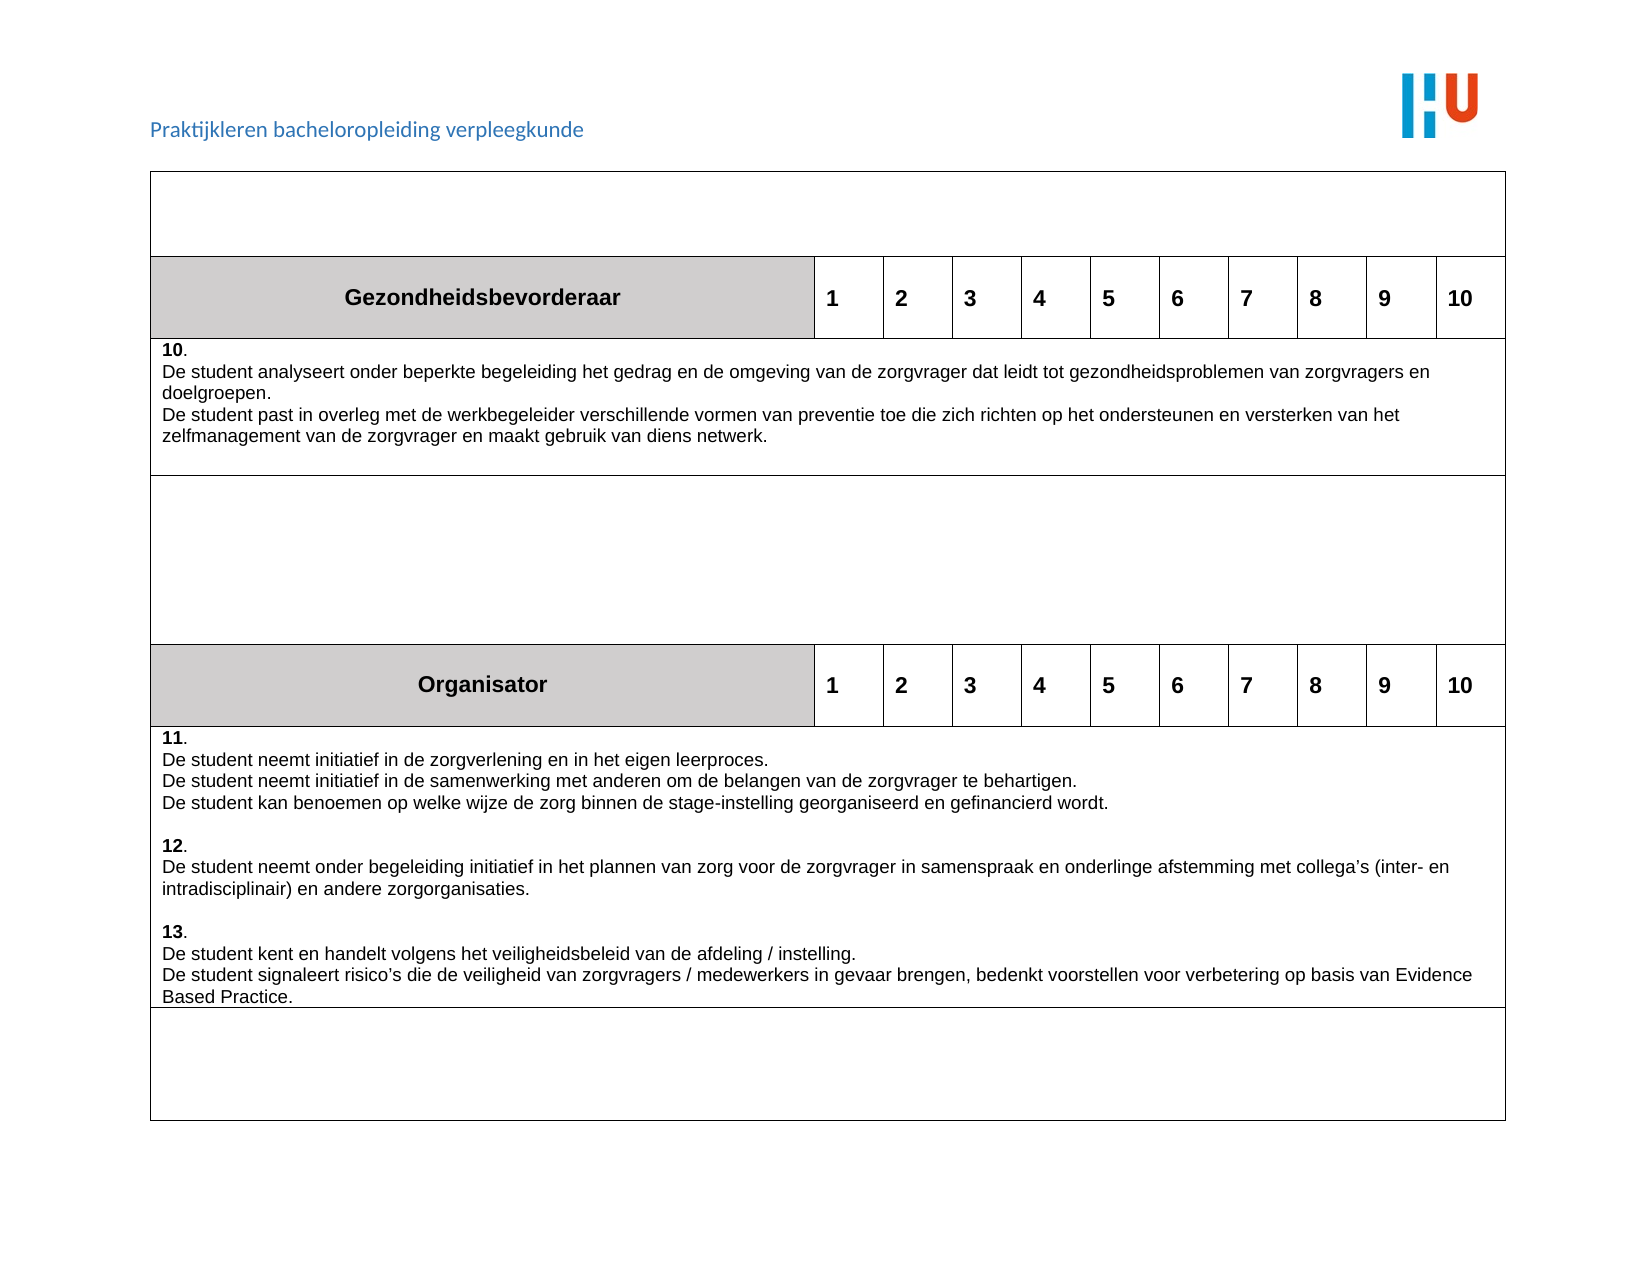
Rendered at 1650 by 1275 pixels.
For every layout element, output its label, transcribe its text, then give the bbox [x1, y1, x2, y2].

table_cell Gezondheidsbevorderaar [151, 257, 814, 338]
table_cell 5 [1091, 257, 1159, 338]
table_cell 3 [953, 645, 1021, 726]
table_cell 10 [1437, 645, 1505, 726]
table_cell 8 [1298, 257, 1366, 338]
table_cell 2 [884, 257, 952, 338]
table_cell 9 [1367, 257, 1436, 338]
table_cell 5 [1091, 645, 1159, 726]
table_cell 10. De student analyseert onder beperkte begeleiding het gedrag en de omgeving van de zorgvrager dat leidt tot gezondheidsproblemen van zorgvragers en doelgroepen. De student past in overleg met de werkbegeleider verschillende vormen van preventie toe die zich richten op het ondersteunen en versterken van het zelfmanagement van de zorgvrager en maakt gebruik van diens netwerk. [151, 339, 1505, 475]
table_cell [151, 172, 1505, 256]
table_cell 8 [1298, 645, 1366, 726]
table_cell [151, 476, 1505, 644]
table_cell 7 [1229, 645, 1297, 726]
table_cell 6 [1160, 645, 1228, 726]
table_cell 4 [1022, 645, 1090, 726]
table_cell 7 [1229, 257, 1297, 338]
table_cell 10 [1437, 257, 1505, 338]
table_cell 3 [953, 257, 1021, 338]
table_cell 4 [1022, 257, 1090, 338]
table_cell 9 [1367, 645, 1436, 726]
table_cell 6 [1160, 257, 1228, 338]
picture [1402, 73, 1478, 138]
table_cell 2 [884, 645, 952, 726]
table_cell 1 [815, 257, 883, 338]
table_cell Organisator [151, 645, 814, 726]
table_cell [151, 1008, 1505, 1120]
table_cell 1 [815, 645, 883, 726]
table_cell 11. De student neemt initiatief in de zorgverlening en in het eigen leerproces. De student neemt initiatief in de samenwerking met anderen om de belangen van de zorgvrager te behartigen. De student kan benoemen op welke wijze de zorg binnen de stage-instelling georganiseerd en gefinancierd wordt. 12. De student neemt onder begeleiding initiatief in het plannen van zorg voor de zorgvrager in samenspraak en onderlinge afstemming met collega’s (inter- en intradisciplinair) en andere zorgorganisaties. 13. De student kent en handelt volgens het veiligheidsbeleid van de afdeling / instelling. De student signaleert risico’s die de veiligheid van zorgvragers / medewerkers in gevaar brengen, bedenkt voorstellen voor verbetering op basis van Evidence Based Practice. [151, 727, 1505, 1007]
